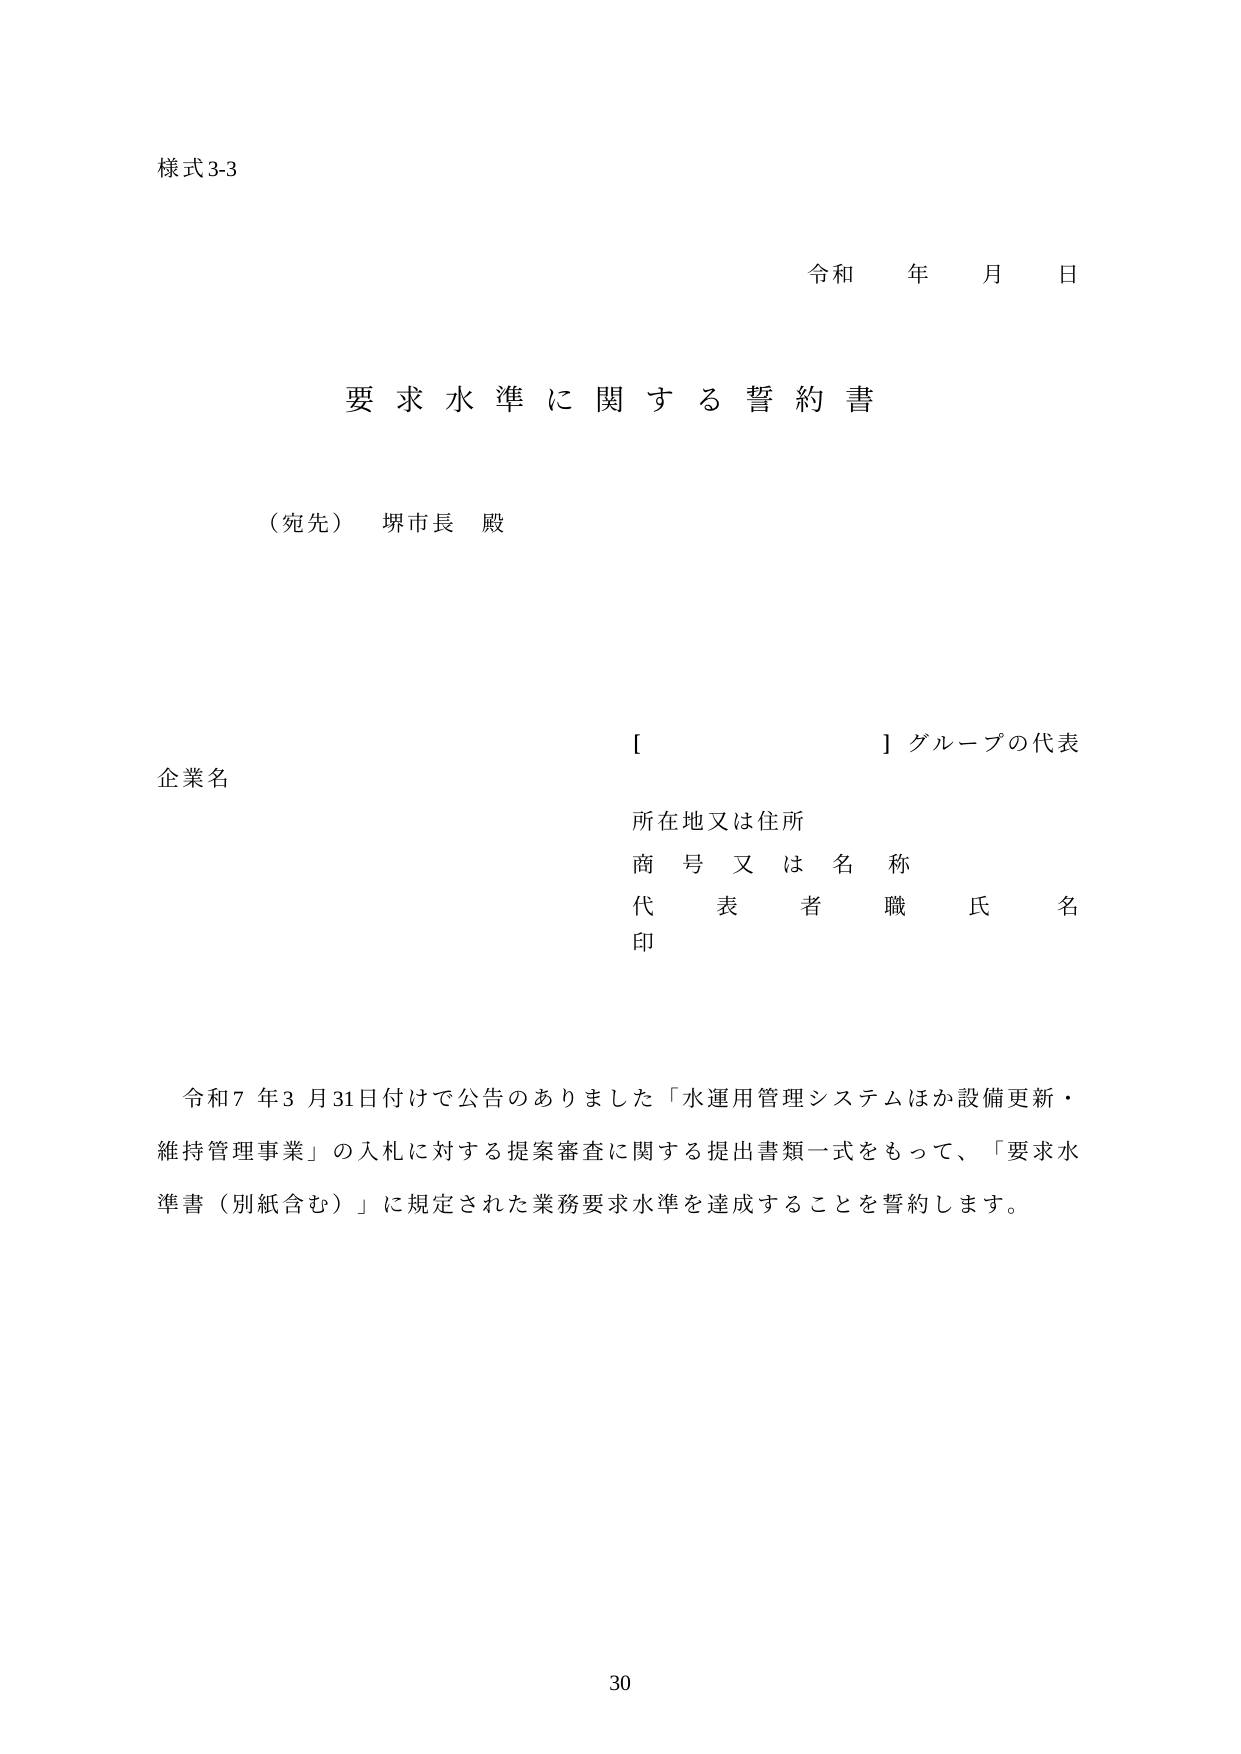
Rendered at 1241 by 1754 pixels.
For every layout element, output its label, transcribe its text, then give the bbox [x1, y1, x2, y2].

text 令和 年 月 日 [158, 255, 1083, 291]
text 代表者職氏名 印 [158, 887, 1083, 958]
text 所在地又は住所 [158, 802, 1083, 838]
text （宛先） 堺市長 殿 [246, 504, 1083, 539]
text 令和7年3月31日付けで公告のありました「水運用管理システムほか設備更新・維持管理事業」の入札に対する提案審査に関する提出書類一式をもって、「要求水準書（別紙含む）」に規定された業務要求水準を達成することを誓約します。 [158, 1079, 1083, 1221]
text 要求水準に関する誓約書 [158, 362, 1083, 433]
text [ ]グループの代表企業名 [158, 724, 1083, 795]
text 商号又は名称 [158, 845, 1083, 880]
subtitle 様式3-3 [158, 149, 1083, 184]
